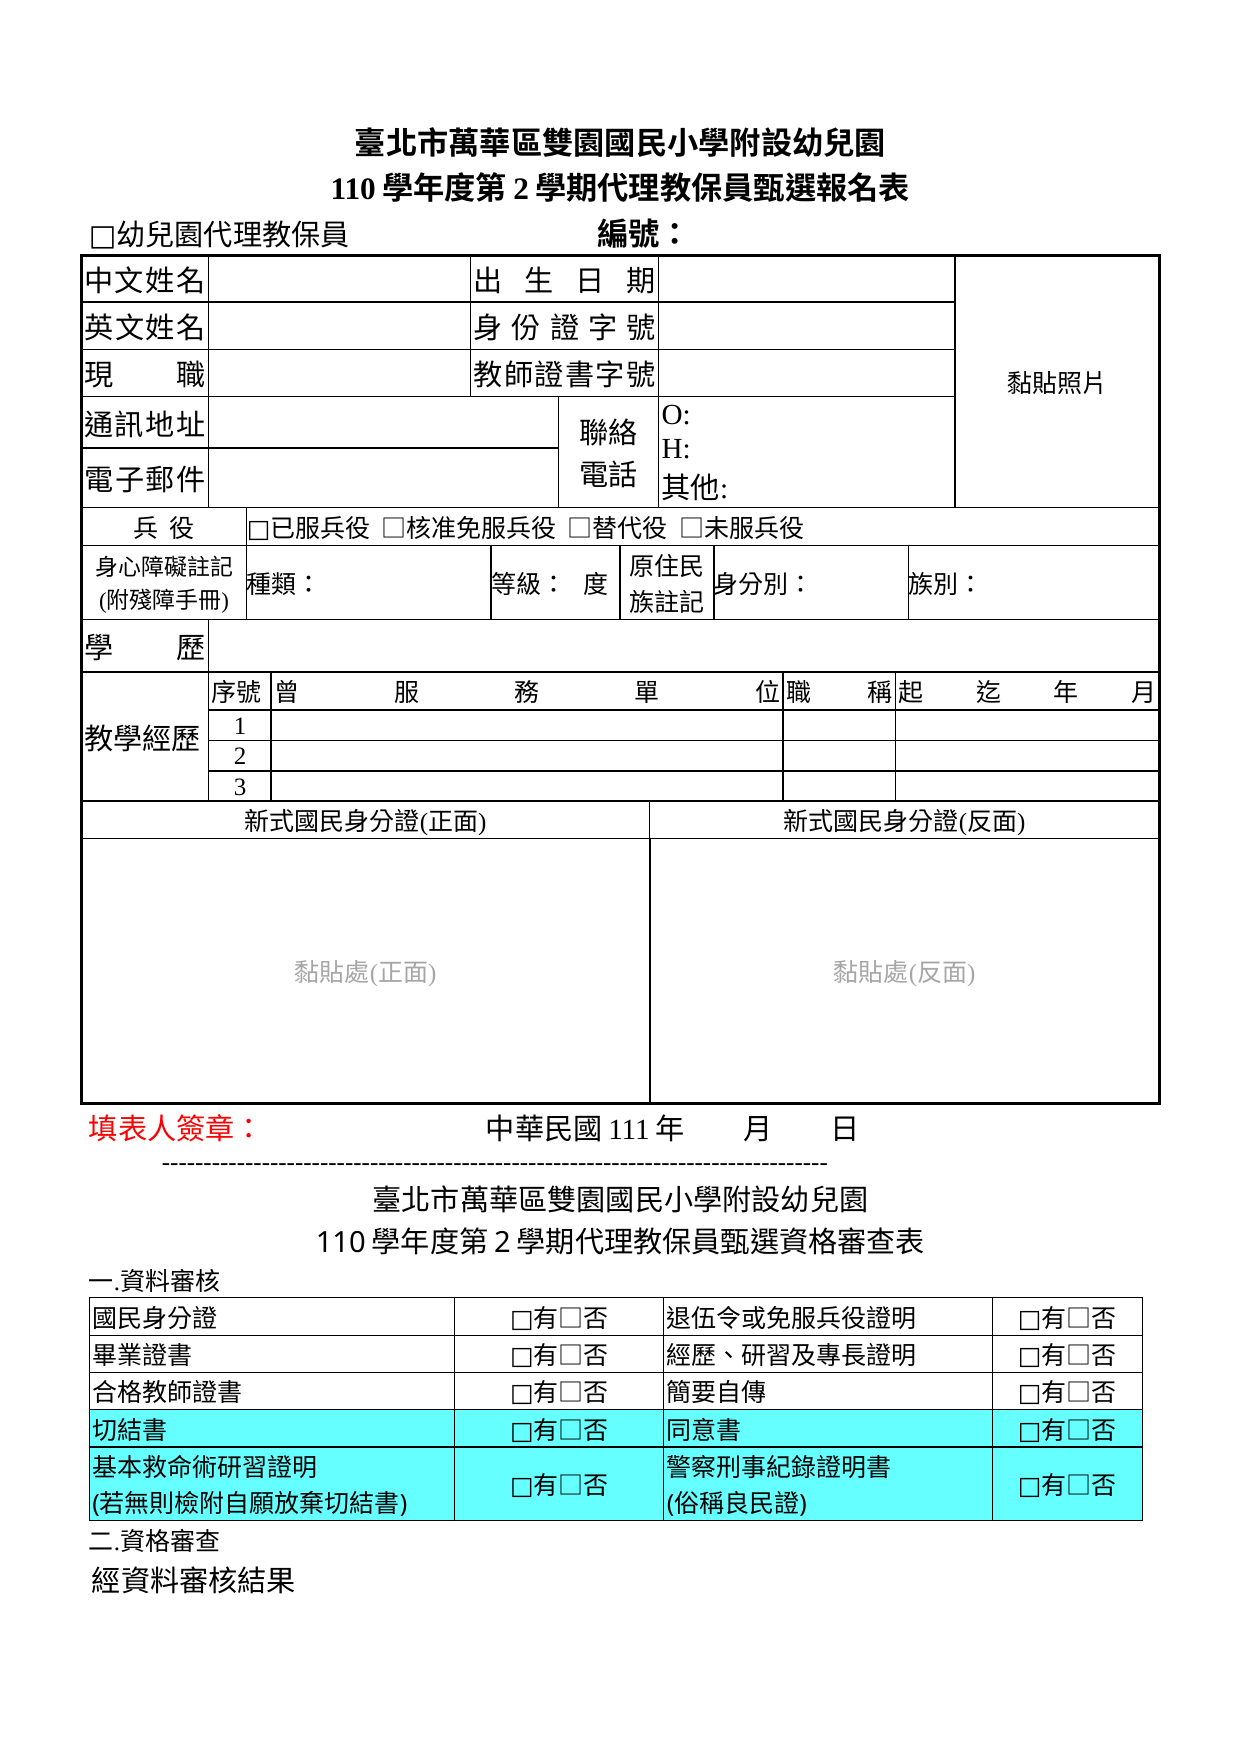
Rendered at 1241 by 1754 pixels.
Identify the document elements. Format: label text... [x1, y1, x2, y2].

table_header [209, 257, 470, 301]
table_cell 學歷 [83, 620, 208, 671]
table_cell 族別： [909, 546, 1158, 618]
table_cell 經歷、研習及專長證明 [664, 1336, 992, 1372]
text 臺北市萬華區雙園國民小學附設幼兒園 [89, 118, 1152, 163]
table_cell □已服兵役 □核准免服兵役 □替代役 □未服兵役 [247, 508, 1158, 544]
table_header 出生日期 [471, 257, 658, 301]
table_header □有□否 [993, 1298, 1142, 1334]
table_cell 新式國民身分證(正面) [83, 802, 649, 838]
table_cell [659, 303, 954, 348]
table_cell [272, 711, 782, 740]
table_cell 1 [209, 711, 270, 740]
table_cell 簡要自傳 [664, 1373, 992, 1409]
table_header 退伍令或免服兵役證明 [664, 1298, 992, 1334]
table_cell 現職 [83, 350, 208, 396]
table_cell 職稱 [784, 673, 895, 709]
table_cell 聯絡 電話 [559, 397, 658, 507]
table_cell [209, 620, 1158, 671]
text 填表人簽章： 中華民國111年 月 日 [89, 1105, 1152, 1147]
table_cell □有□否 [455, 1336, 663, 1372]
table_header [659, 257, 954, 301]
table_cell □有□否 [455, 1410, 663, 1446]
table_header 黏貼照片 [956, 257, 1158, 507]
table_cell 英文姓名 [83, 303, 208, 348]
table_cell □有□否 [455, 1448, 663, 1520]
table_cell 身份證字號 [471, 303, 658, 348]
table_cell □有□否 [455, 1373, 663, 1409]
table_cell 身分別： [715, 546, 908, 618]
table_cell 3 [209, 772, 270, 800]
table_cell 原住民族註記 [621, 546, 713, 618]
table_cell 教師證書字號 [471, 350, 658, 396]
table_cell 新式國民身分證(反面) [650, 802, 1158, 838]
table_cell 2 [209, 741, 270, 770]
text 110學年度第2學期代理教保員甄選報名表 [89, 163, 1152, 209]
table_cell 切結書 [90, 1410, 454, 1446]
text 一.資料審核 [89, 1261, 1152, 1297]
table_cell 教學經歷 [83, 673, 208, 800]
table_cell [659, 350, 954, 396]
table_cell [896, 772, 1158, 800]
table_cell 基本救命術研習證明 (若無則檢附自願放棄切結書) [90, 1448, 454, 1520]
table_cell 兵 役 [83, 508, 246, 544]
table_header □有□否 [455, 1298, 663, 1334]
table_cell 黏貼處(反面) [651, 839, 1158, 1102]
text -------------------------------------------------------------------------------- [89, 1147, 1152, 1176]
table_cell 身心障礙註記(附殘障手冊) [83, 546, 246, 618]
table_cell [272, 772, 782, 800]
table_cell [784, 741, 895, 770]
text 二.資格審查 [89, 1521, 1152, 1557]
table_cell 警察刑事紀錄證明書 (俗稱良民證) [664, 1448, 992, 1520]
table_cell [784, 772, 895, 800]
table_cell O: H: 其他: [659, 397, 954, 507]
table_cell [784, 711, 895, 740]
table_cell [896, 711, 1158, 740]
table_cell 同意書 [664, 1410, 992, 1446]
table_cell 曾服務單位 [272, 673, 782, 709]
table_cell 通訊地址 [83, 397, 208, 447]
table_cell 等級： 度 [492, 546, 619, 618]
table_cell 起迄年月 [896, 673, 1158, 709]
table_header 中文姓名 [83, 257, 208, 301]
table_cell 序號 [209, 673, 270, 709]
table_cell □有□否 [993, 1373, 1142, 1409]
table_cell 種類： [247, 546, 490, 618]
table_header 經資料審核結果 [89, 1557, 1142, 1599]
table_cell [209, 350, 470, 396]
text 臺北市萬華區雙園國民小學附設幼兒園 [89, 1176, 1152, 1218]
table_cell [209, 449, 558, 507]
table_cell [272, 741, 782, 770]
text □幼兒園代理教保員 編號： [89, 209, 1152, 254]
table_cell 合格教師證書 [90, 1373, 454, 1409]
table_cell 電子郵件 [83, 449, 208, 507]
table_cell [209, 397, 558, 447]
table_cell 畢業證書 [90, 1336, 454, 1372]
table_cell [209, 303, 470, 348]
table_cell □有□否 [993, 1336, 1142, 1372]
text 110學年度第2學期代理教保員甄選資格審查表 [89, 1218, 1152, 1261]
table_cell [896, 741, 1158, 770]
table_header 國民身分證 [90, 1298, 454, 1334]
table_cell □有□否 [993, 1448, 1142, 1520]
table_cell □有□否 [993, 1410, 1142, 1446]
table_cell 黏貼處(正面) [83, 839, 649, 1102]
